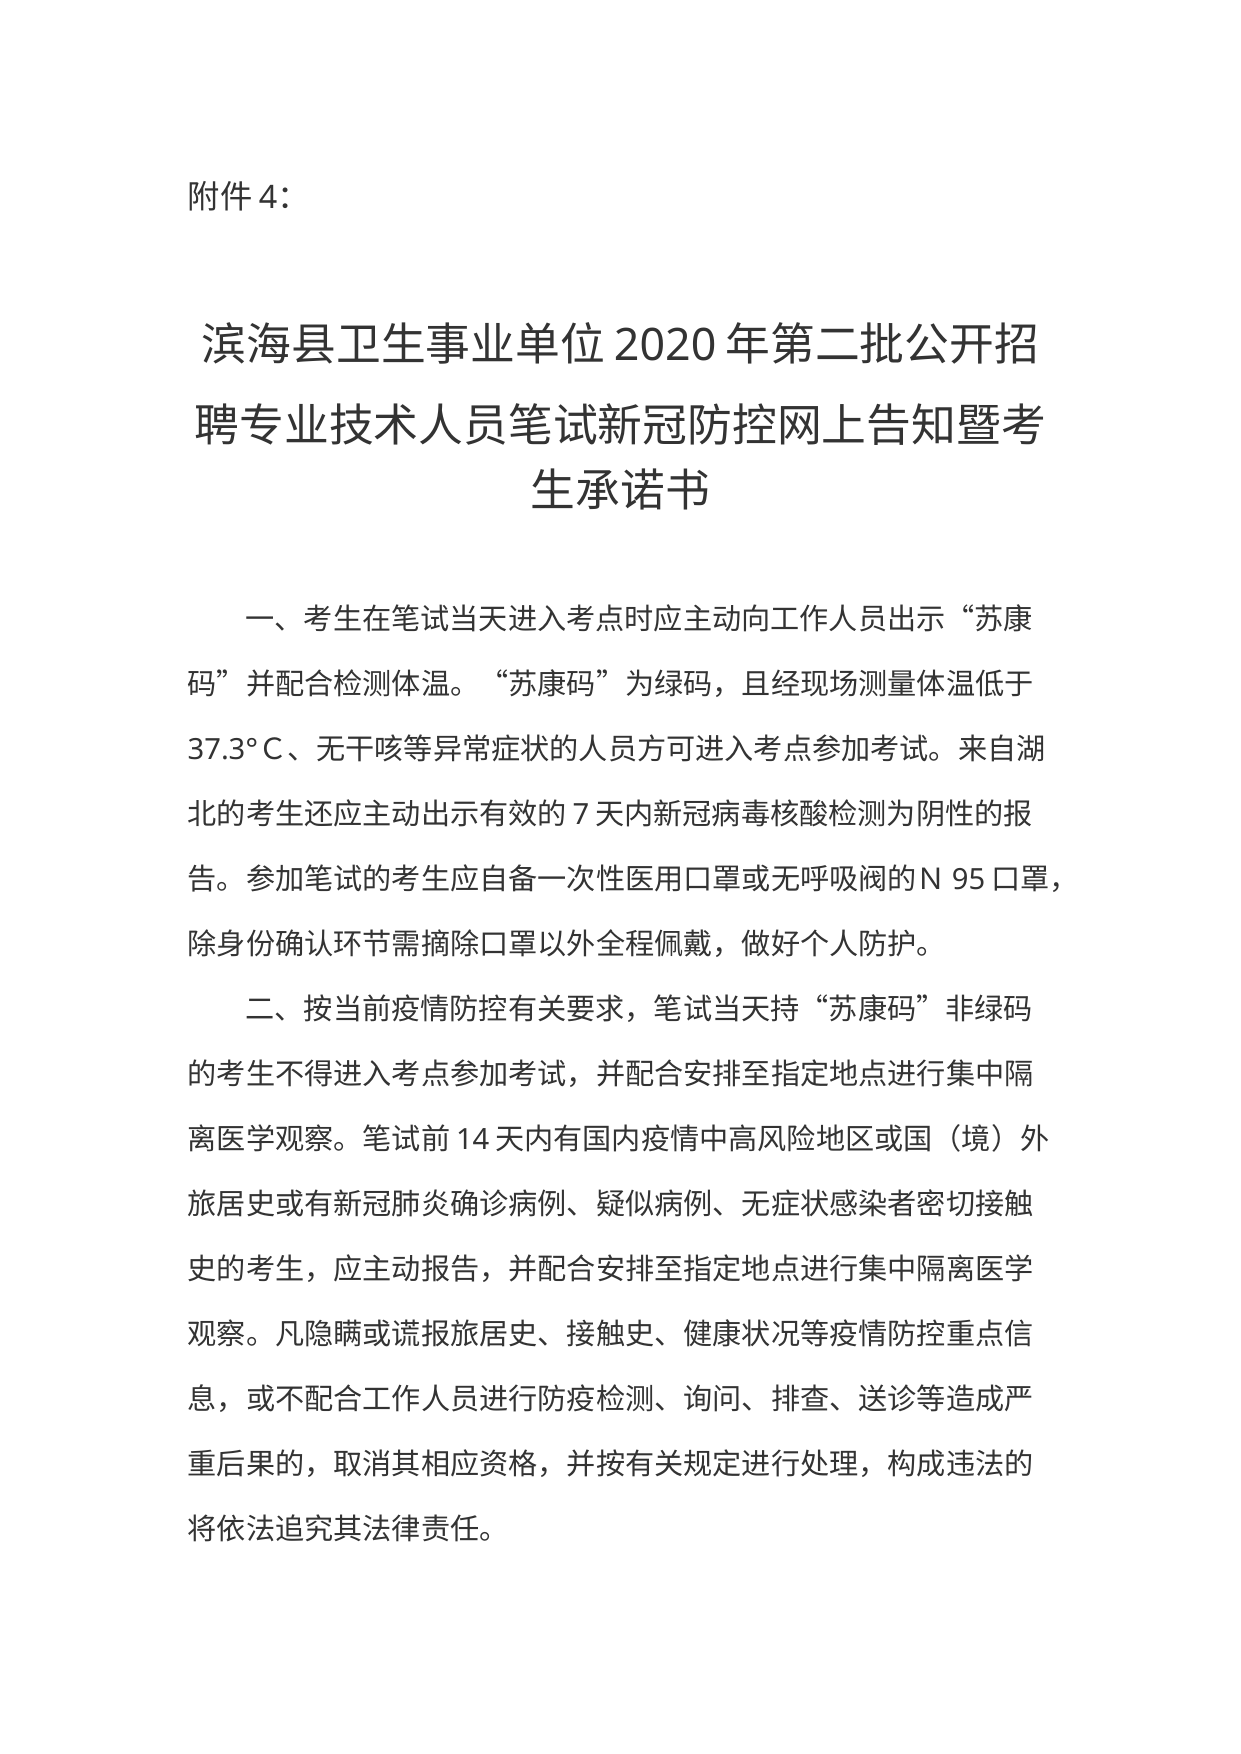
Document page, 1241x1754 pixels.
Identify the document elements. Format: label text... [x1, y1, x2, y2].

text 二、按当前疫情防控有关要求，笔试当天持“苏康码”非绿码的考生不得进入考点参加考试，并配合安排至指定地点进行集中隔离医学观察。笔试前14天内有国内疫情中高风险地区或国（境）外旅居史或有新冠肺炎确诊病例、疑似病例、无症状感染者密切接触史的考生，应主动报告，并配合安排至指定地点进行集中隔离医学观察。凡隐瞒或谎报旅居史、接触史、健康状况等疫情防控重点信息，或不配合工作人员进行防疫检测、询问、排查、送诊等造成严重后果的，取消其相应资格，并按有关规定进行处理，构成违法的将依法追究其法律责任。 [187, 974, 1053, 1559]
text 附件4： [187, 162, 1053, 227]
text 一、考生在笔试当天进入考点时应主动向工作人员出示“苏康码”并配合检测体温。“苏康码”为绿码，且经现场测量体温低于37.3°Ｃ、无干咳等异常症状的人员方可进入考点参加考试。来自湖北的考生还应主动出示有效的7天内新冠病毒核酸检测为阴性的报告。参加笔试的考生应自备一次性医用口罩或无呼吸阀的Ｎ95口罩，除身份确认环节需摘除口罩以外全程佩戴，做好个人防护。 [187, 584, 1053, 974]
text 滨海县卫生事业单位2020年第二批公开招聘专业技术人员笔试新冠防控网上告知暨考生承诺书 [187, 292, 1053, 519]
